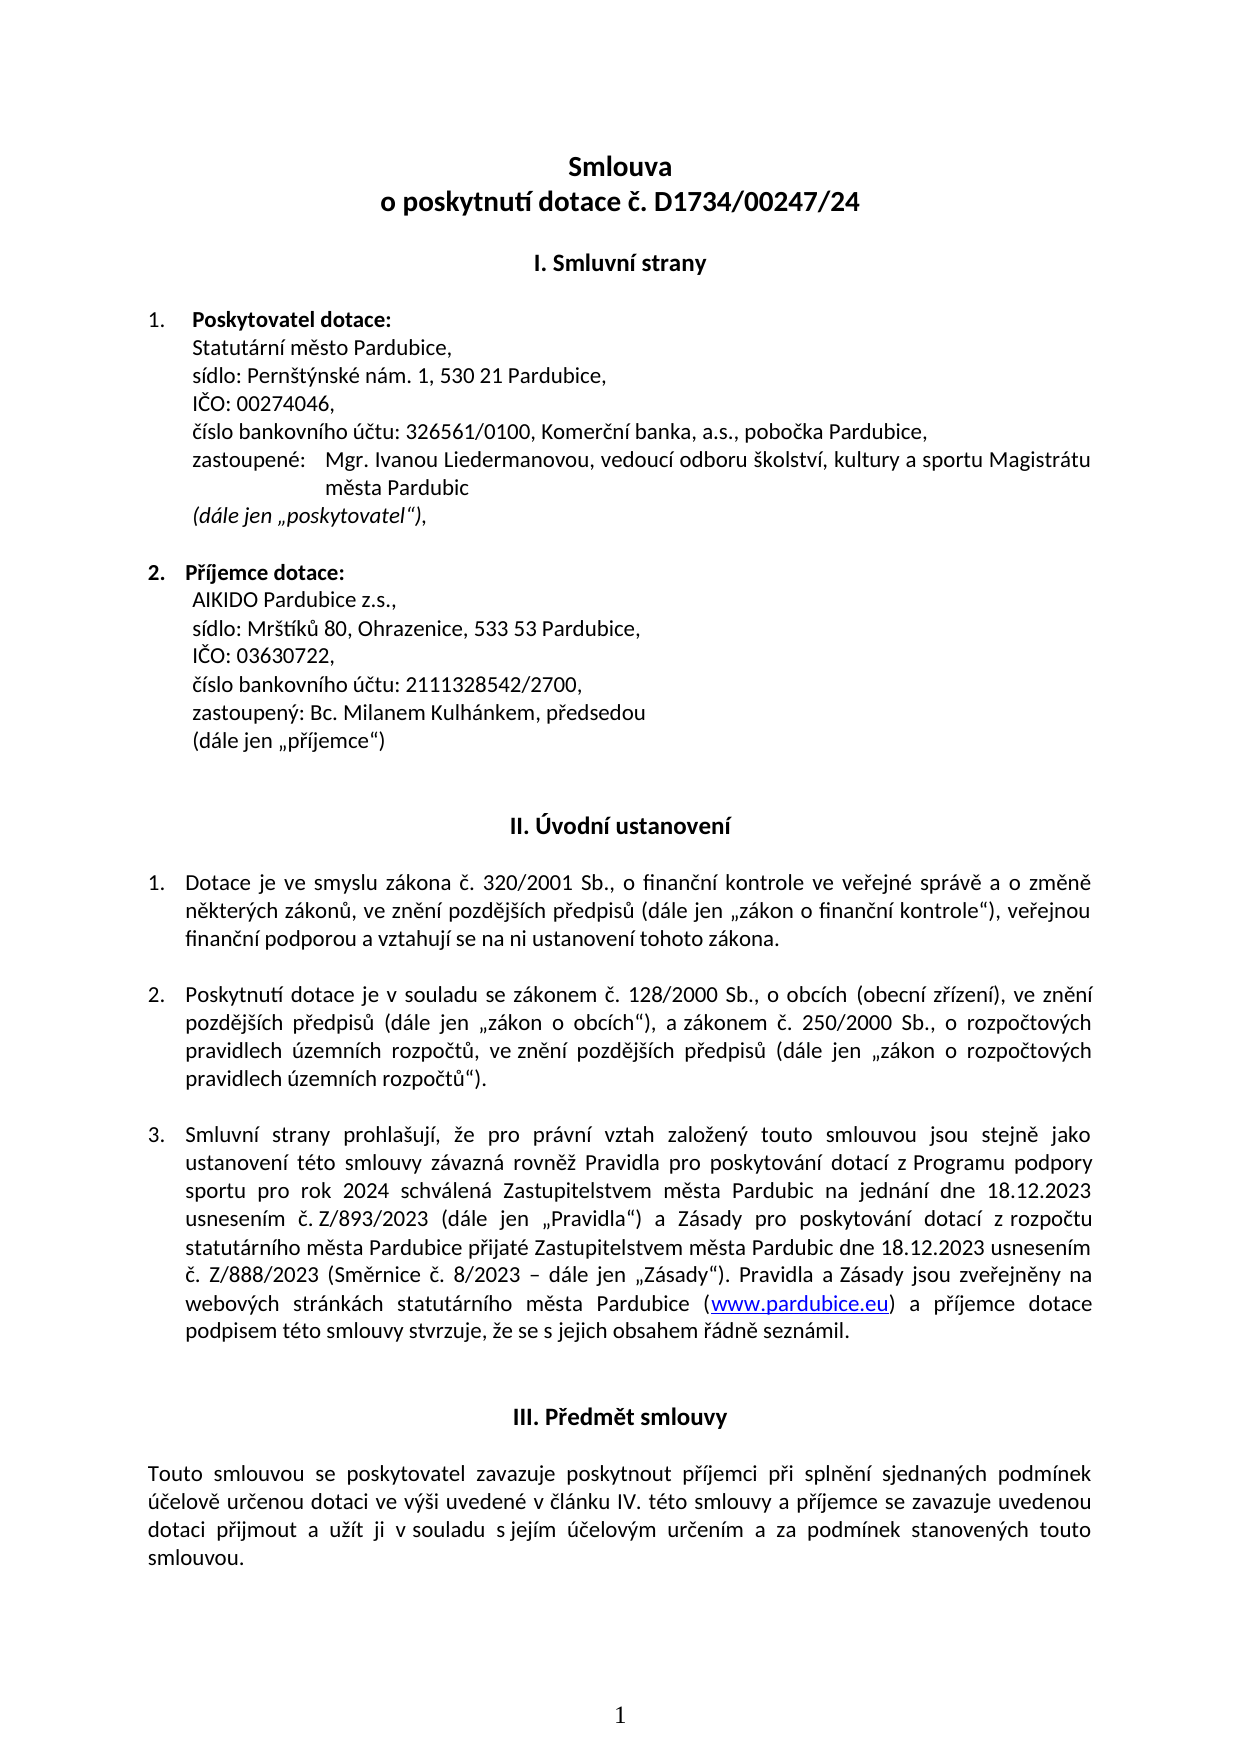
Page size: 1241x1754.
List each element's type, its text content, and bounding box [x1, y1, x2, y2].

list zastoupený: Bc. Milanem Kulhánkem, předsedou [192, 698, 1093, 726]
text IČO: 00274046, [192, 389, 1093, 417]
list Dotace je ve smyslu zákona č. 320/2001 Sb., o finanční kontrole ve veřejné správě a o změně některých zákonů, ve znění pozdějších předpisů (dále jen „zákon o finanční kontrole“), veřejnou finanční podporou a vztahují se na ni ustanovení tohoto zákona. [148, 868, 1093, 952]
text zastoupené: Mgr. Ivanou Liedermanovou, vedoucí odboru školství, kultury a sportu Magistrátu města Pardubic [192, 446, 1093, 502]
text Statutární město Pardubice, [192, 333, 1093, 361]
list Příjemce dotace: [148, 558, 1093, 586]
list Smluvní strany prohlašují, že pro právní vztah založený touto smlouvou jsou stejně jako ustanovení této smlouvy závazná rovněž Pravidla pro poskytování dotací z Programu podpory sportu pro rok 2024 schválená Zastupitelstvem města Pardubic na jednání dne 18.12.2023 usnesením č. Z/893/2023 (dále jen „Pravidla“) a Zásady pro poskytování dotací z rozpočtu statutárního města Pardubice přijaté Zastupitelstvem města Pardubic dne 18.12.2023 usnesením č. Z/888/2023 (Směrnice č. 8/2023 – dále jen „Zásady“). Pravidla a Zásady jsou zveřejněny na webových stránkách statutárního města Pardubice (www.pardubice.eu) a příjemce dotace podpisem této smlouvy stvrzuje, že se s jejich obsahem řádně seznámil. [148, 1121, 1093, 1345]
text I. Smluvní strany [148, 247, 1093, 277]
text o poskytnutí dotace č. D1734/00247/24 [148, 183, 1093, 219]
text 1. Poskytovatel dotace: [148, 305, 1093, 333]
text (dále jen „poskytovatel“), [192, 502, 1093, 529]
list Poskytnutí dotace je v souladu se zákonem č. 128/2000 Sb., o obcích (obecní zřízení), ve znění pozdějších předpisů (dále jen „zákon o obcích“), a zákonem č. 250/2000 Sb., o rozpočtových pravidlech územních rozpočtů, ve znění pozdějších předpisů (dále jen „zákon o rozpočtových pravidlech územních rozpočtů“). [148, 980, 1093, 1092]
text III. Předmět smlouvy [148, 1401, 1093, 1431]
text II. Úvodní ustanovení [148, 810, 1093, 840]
list AIKIDO Pardubice z.s., [192, 586, 1093, 614]
text sídlo: Pernštýnské nám. 1, 530 21 Pardubice, [192, 361, 1093, 389]
list IČO: 03630722, [192, 642, 1093, 670]
list (dále jen „příjemce“) [192, 726, 1093, 754]
list číslo bankovního účtu: 2111328542/2700, [192, 670, 1093, 698]
text Smlouva [148, 148, 1093, 183]
text Touto smlouvou se poskytovatel zavazuje poskytnout příjemci při splnění sjednaných podmínek účelově určenou dotaci ve výši uvedené v článku IV. této smlouvy a příjemce se zavazuje uvedenou dotaci přijmout a užít ji v souladu s jejím účelovým určením a za podmínek stanovených touto smlouvou. [148, 1459, 1093, 1571]
list sídlo: Mrštíků 80, Ohrazenice, 533 53 Pardubice, [192, 614, 1093, 642]
text číslo bankovního účtu: 326561/0100, Komerční banka, a.s., pobočka Pardubice, [192, 417, 1093, 446]
